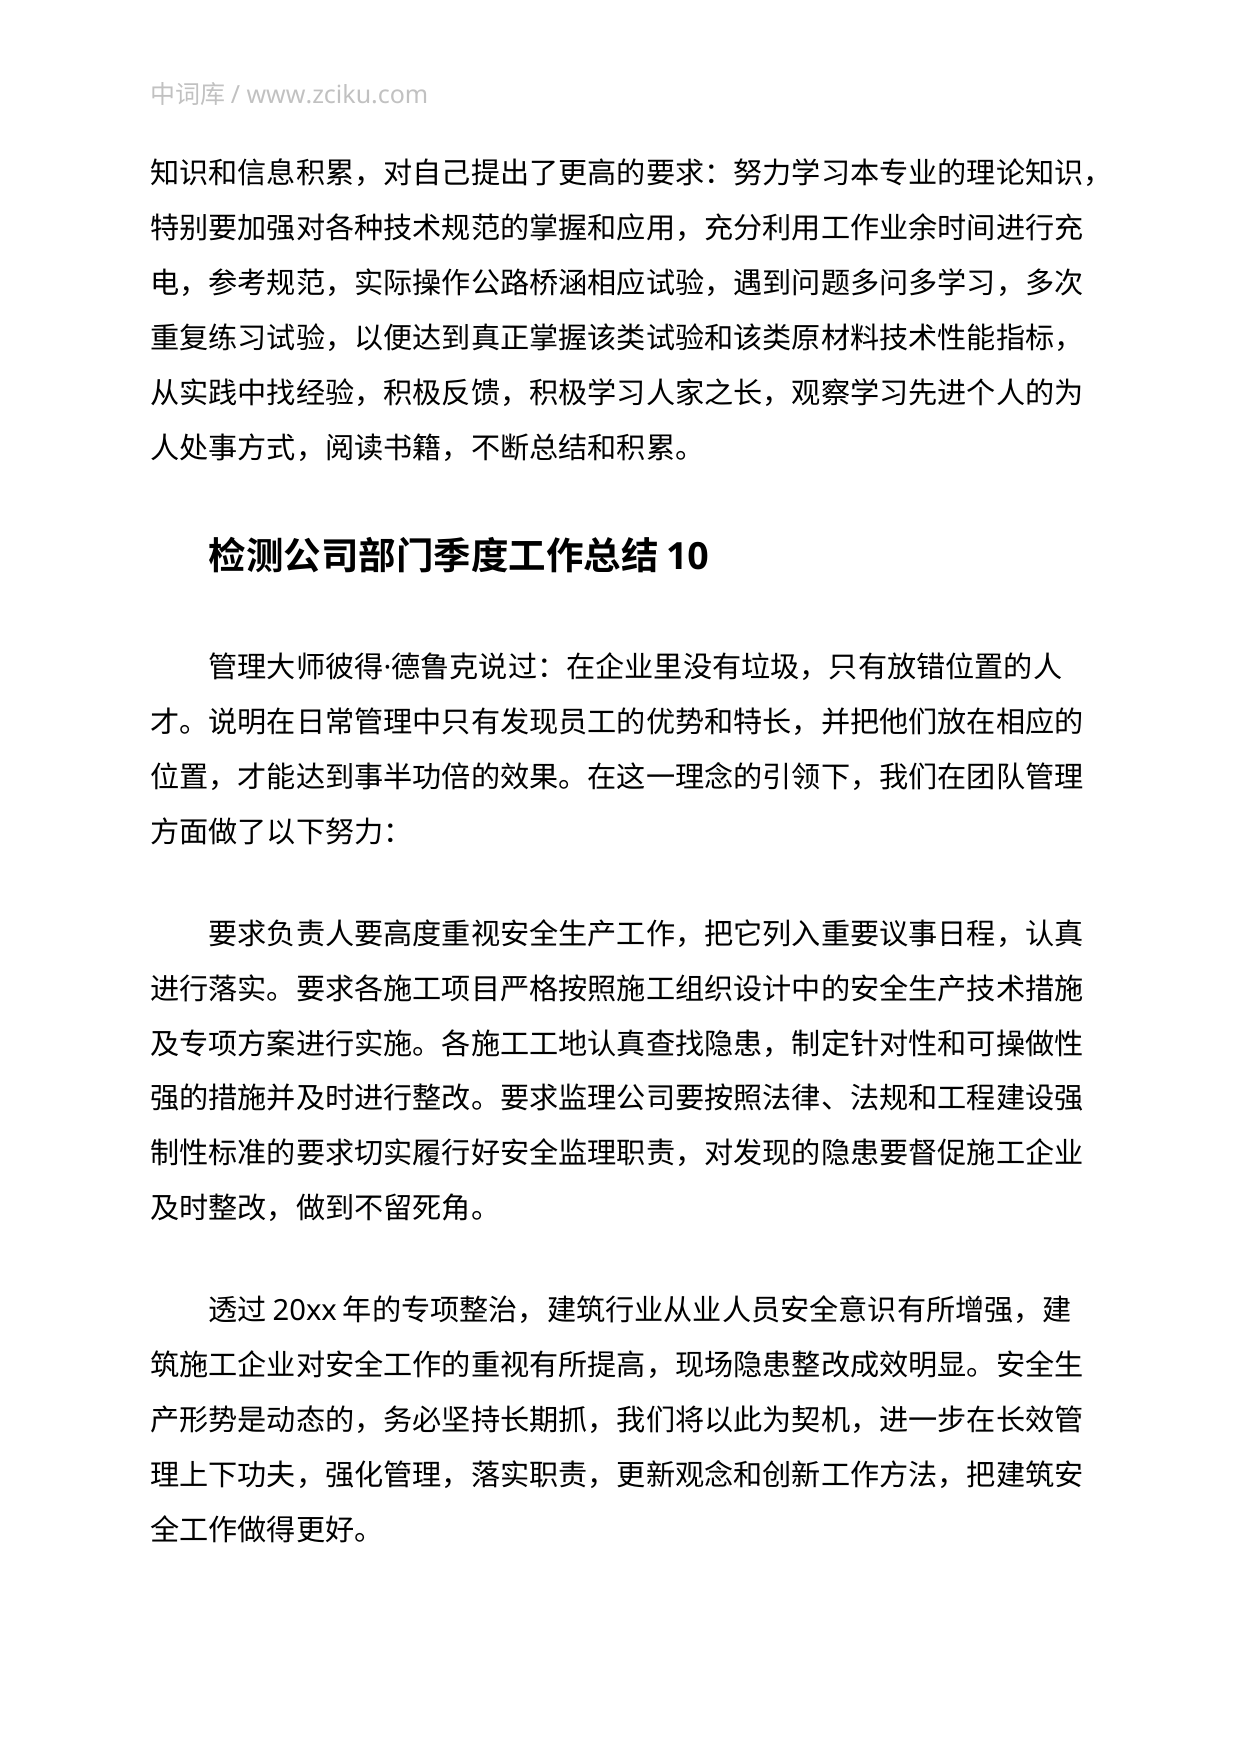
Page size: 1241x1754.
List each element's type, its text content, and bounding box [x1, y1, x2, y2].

text 透过20xx年的专项整治，建筑行业从业人员安全意识有所增强，建筑施工企业对安全工作的重视有所提高，现场隐患整改成效明显。安全生产形势是动态的，务必坚持长期抓，我们将以此为契机，进一步在长效管理上下功夫，强化管理，落实职责，更新观念和创新工作方法，把建筑安全工作做得更好。 [150, 1287, 1090, 1549]
text 检测公司部门季度工作总结10 [150, 526, 1090, 581]
text 要求负责人要高度重视安全生产工作，把它列入重要议事日程，认真进行落实。要求各施工项目严格按照施工组织设计中的安全生产技术措施及专项方案进行实施。各施工工地认真查找隐患，制定针对性和可操做性强的措施并及时进行整改。要求监理公司要按照法律、法规和工程建设强制性标准的要求切实履行好安全监理职责，对发现的隐患要督促施工企业及时整改，做到不留死角。 [150, 910, 1090, 1227]
text 管理大师彼得·德鲁克说过：在企业里没有垃圾，只有放错位置的人才。说明在日常管理中只有发现员工的优势和特长，并把他们放在相应的位置，才能达到事半功倍的效果。在这一理念的引领下，我们在团队管理方面做了以下努力： [150, 644, 1090, 851]
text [150, 150, 1090, 467]
